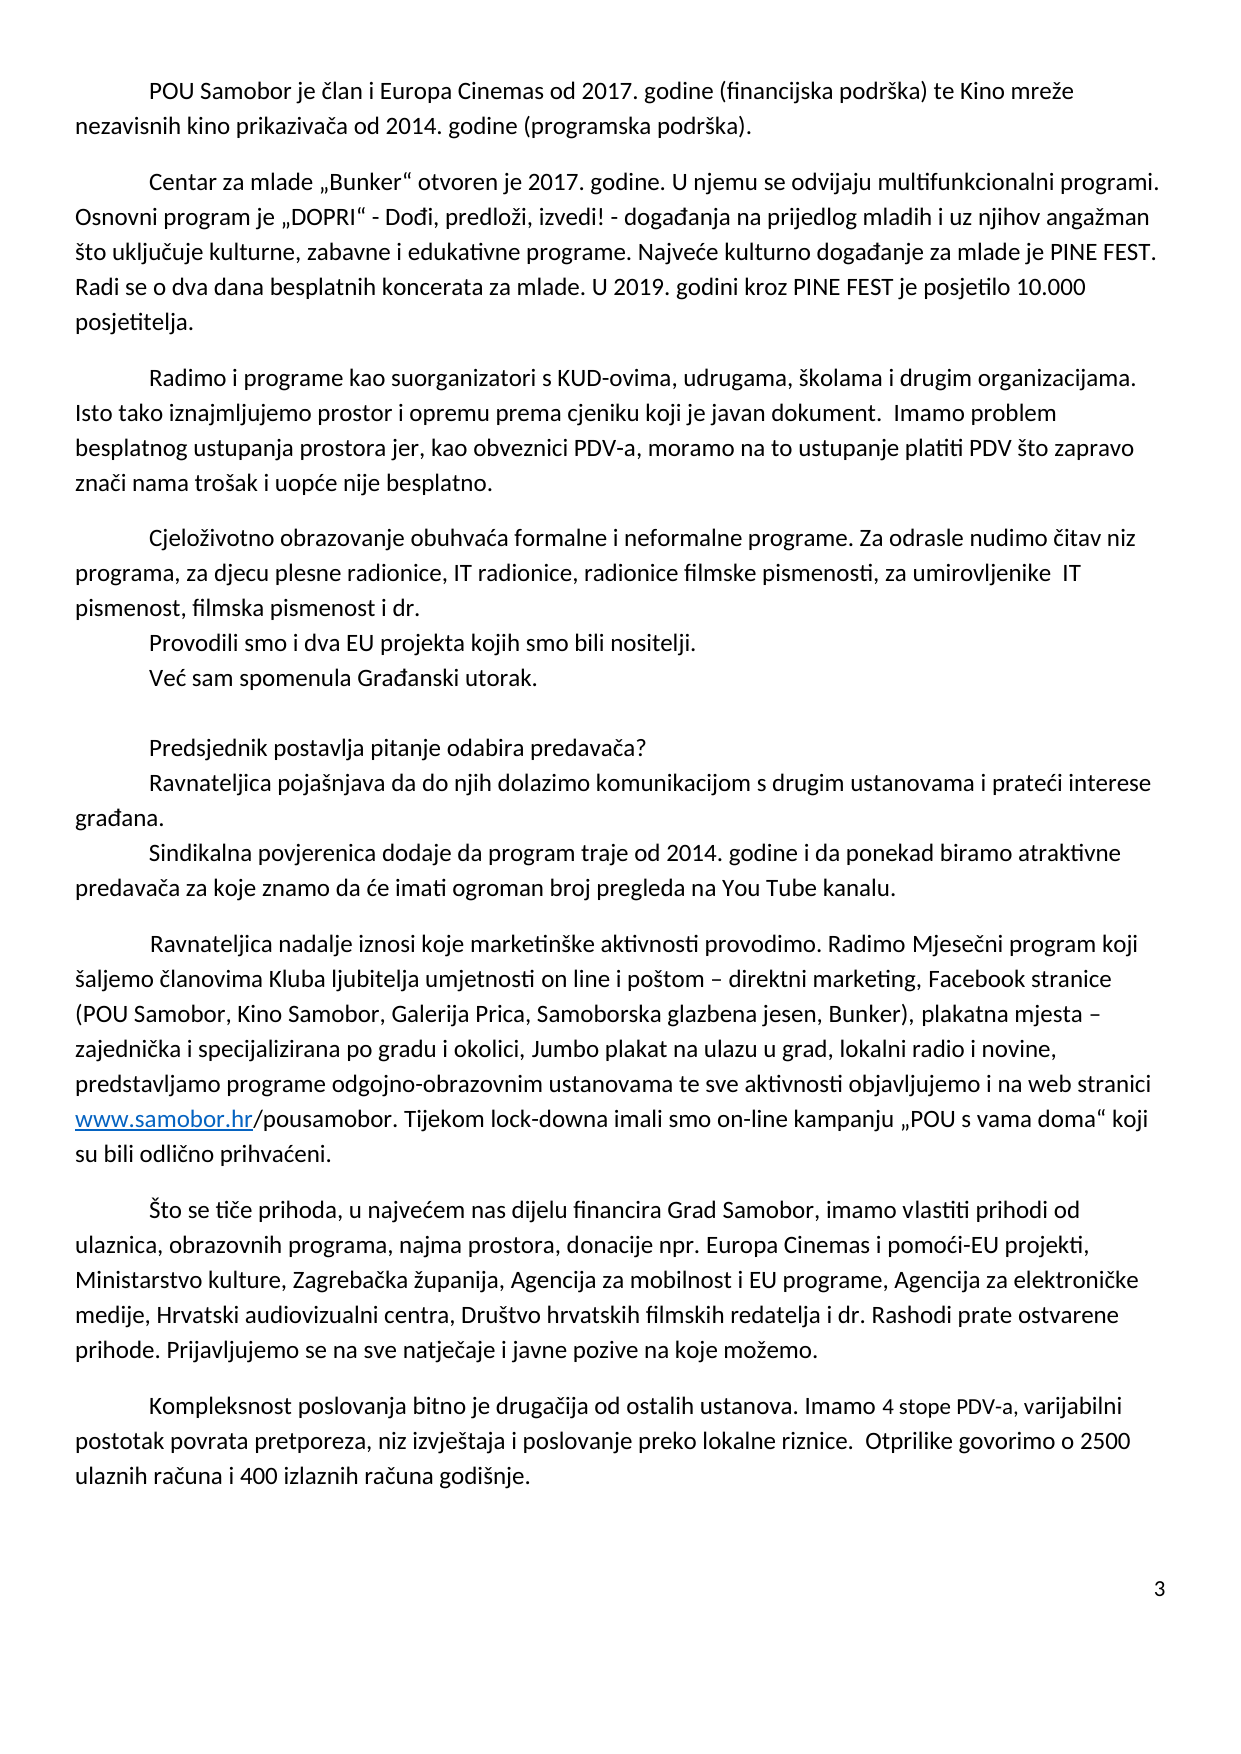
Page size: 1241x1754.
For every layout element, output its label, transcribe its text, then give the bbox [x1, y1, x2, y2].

text Ravnateljica nadalje iznosi koje marketinške aktivnosti provodimo. Radimo Mjesečni program koji šaljemo članovima Kluba ljubitelja umjetnosti on line i poštom – direktni marketing, Facebook stranice (POU Samobor, Kino Samobor, Galerija Prica, Samoborska glazbena jesen, Bunker), plakatna mjesta – zajednička i specijalizirana po gradu i okolici, Jumbo plakat na ulazu u grad, lokalni radio i novine, predstavljamo programe odgojno-obrazovnim ustanovama te sve aktivnosti objavljujemo i na web stranici www.samobor.hr/pousamobor. Tijekom lock-downa imali smo on-line kampanju „POU s vama doma“ koji su bili odlično prihvaćeni. [75, 928, 1165, 1169]
text Radimo i programe kao suorganizatori s KUD-ovima, udrugama, školama i drugim organizacijama. Isto tako iznajmljujemo prostor i opremu prema cjeniku koji je javan dokument. Imamo problem besplatnog ustupanja prostora jer, kao obveznici PDV-a, moramo na to ustupanje platiti PDV što zapravo znači nama trošak i uopće nije besplatno. [75, 362, 1165, 497]
text Ravnateljica pojašnjava da do njih dolazimo komunikacijom s drugim ustanovama i prateći interese građana. [75, 767, 1165, 833]
text Već sam spomenula Građanski utorak. [75, 662, 1165, 693]
text Predsjednik postavlja pitanje odabira predavača? [75, 732, 1165, 763]
text Kompleksnost poslovanja bitno je drugačija od ostalih ustanova. Imamo 4 stope PDV-a, varijabilni postotak povrata pretporeza, niz izvještaja i poslovanje preko lokalne riznice. Otprilike govorimo o 2500 ulaznih računa i 400 izlaznih računa godišnje. [75, 1390, 1165, 1491]
text Provodili smo i dva EU projekta kojih smo bili nositelji. [75, 627, 1165, 658]
text Cjeloživotno obrazovanje obuhvaća formalne i neformalne programe. Za odrasle nudimo čitav niz programa, za djecu plesne radionice, IT radionice, radionice filmske pismenosti, za umirovljenike IT pismenost, filmska pismenost i dr. [75, 522, 1165, 623]
text Centar za mlade „Bunker“ otvoren je 2017. godine. U njemu se odvijaju multifunkcionalni programi. Osnovni program je „DOPRI“ - Dođi, predloži, izvedi! - događanja na prijedlog mladih i uz njihov angažman što uključuje kulturne, zabavne i edukativne programe. Najveće kulturno događanje za mlade je PINE FEST. Radi se o dva dana besplatnih koncerata za mlade. U 2019. godini kroz PINE FEST je posjetilo 10.000 posjetitelja. [75, 166, 1165, 336]
text Što se tiče prihoda, u najvećem nas dijelu financira Grad Samobor, imamo vlastiti prihodi od ulaznica, obrazovnih programa, najma prostora, donacije npr. Europa Cinemas i pomoći-EU projekti, Ministarstvo kulture, Zagrebačka županija, Agencija za mobilnost i EU programe, Agencija za elektroničke medije, Hrvatski audiovizualni centra, Društvo hrvatskih filmskih redatelja i dr. Rashodi prate ostvarene prihode. Prijavljujemo se na sve natječaje i javne pozive na koje možemo. [75, 1194, 1165, 1365]
text POU Samobor je član i Europa Cinemas od 2017. godine (financijska podrška) te Kino mreže nezavisnih kino prikazivača od 2014. godine (programska podrška). [75, 75, 1165, 141]
text Sindikalna povjerenica dodaje da program traje od 2014. godine i da ponekad biramo atraktivne predavača za koje znamo da će imati ogroman broj pregleda na You Tube kanalu. [75, 837, 1165, 903]
